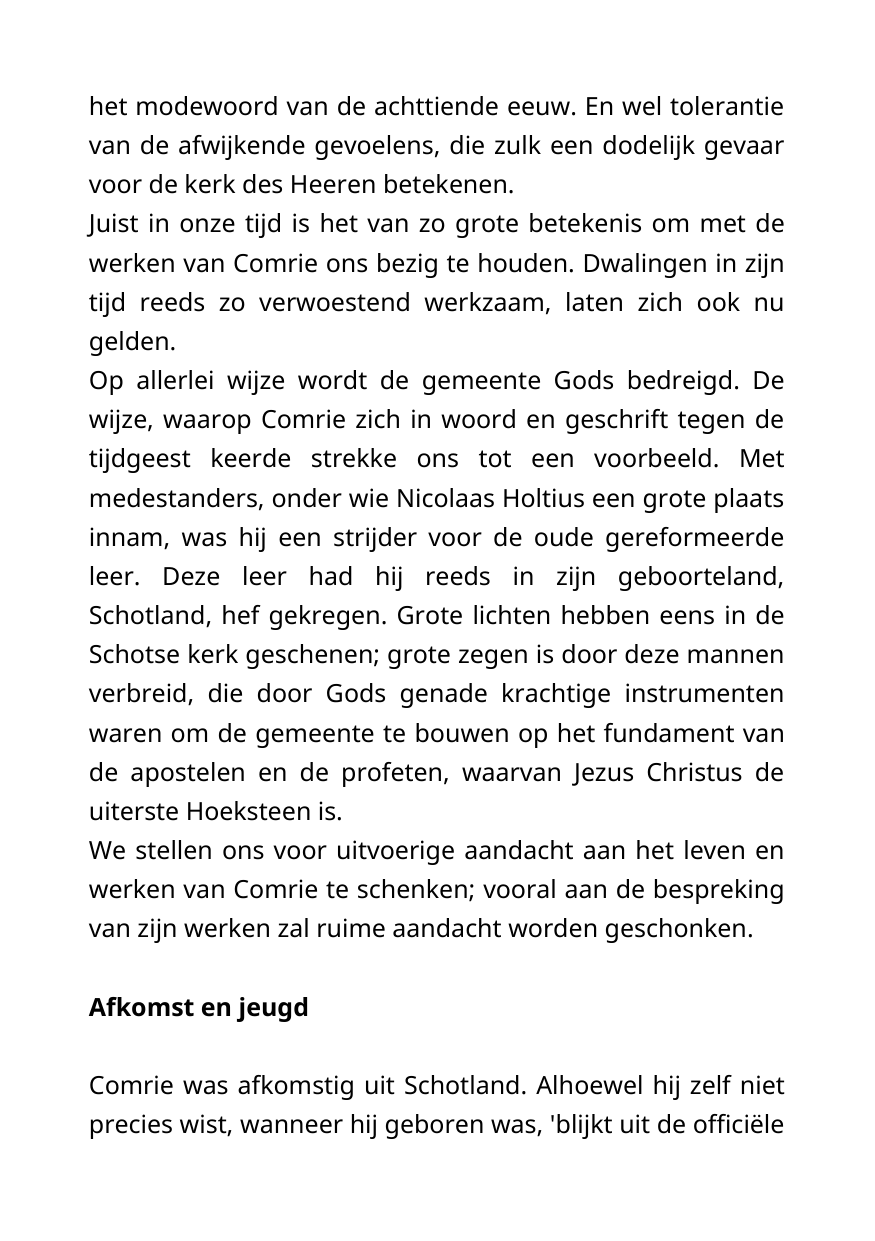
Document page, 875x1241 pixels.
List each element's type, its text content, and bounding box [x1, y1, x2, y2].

text Op allerlei wijze wordt de gemeente Gods bedreigd. De wijze, waarop Comrie zich in woord en geschrift tegen de tijdgeest keerde strekke ons tot een voorbeeld. Met medestanders, onder wie Nicolaas Holtius een grote plaats innam, was hij een strijder voor de oude gereformeerde leer. Deze leer had hij reeds in zijn geboorteland, Schotland, hef gekregen. Grote lichten hebben eens in de Schotse kerk geschenen; grote zegen is door deze mannen verbreid, die door Gods genade krachtige instrumenten waren om de gemeente te bouwen op het fundament van de apostelen en de profeten, waarvan Jezus Christus de uiterste Hoeksteen is. [89, 363, 785, 828]
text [89, 89, 785, 201]
text Juist in onze tijd is het van zo grote betekenis om met de werken van Comrie ons bezig te houden. Dwalingen in zijn tijd reeds zo verwoestend werkzaam, laten zich ook nu gelden. [89, 206, 785, 358]
text We stellen ons voor uitvoerige aandacht aan het leven en werken van Comrie te schenken; vooral aan de bespreking van zijn werken zal ruime aandacht worden geschonken. [89, 833, 785, 945]
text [89, 1068, 785, 1141]
text Afkomst en jeugd [89, 989, 785, 1023]
